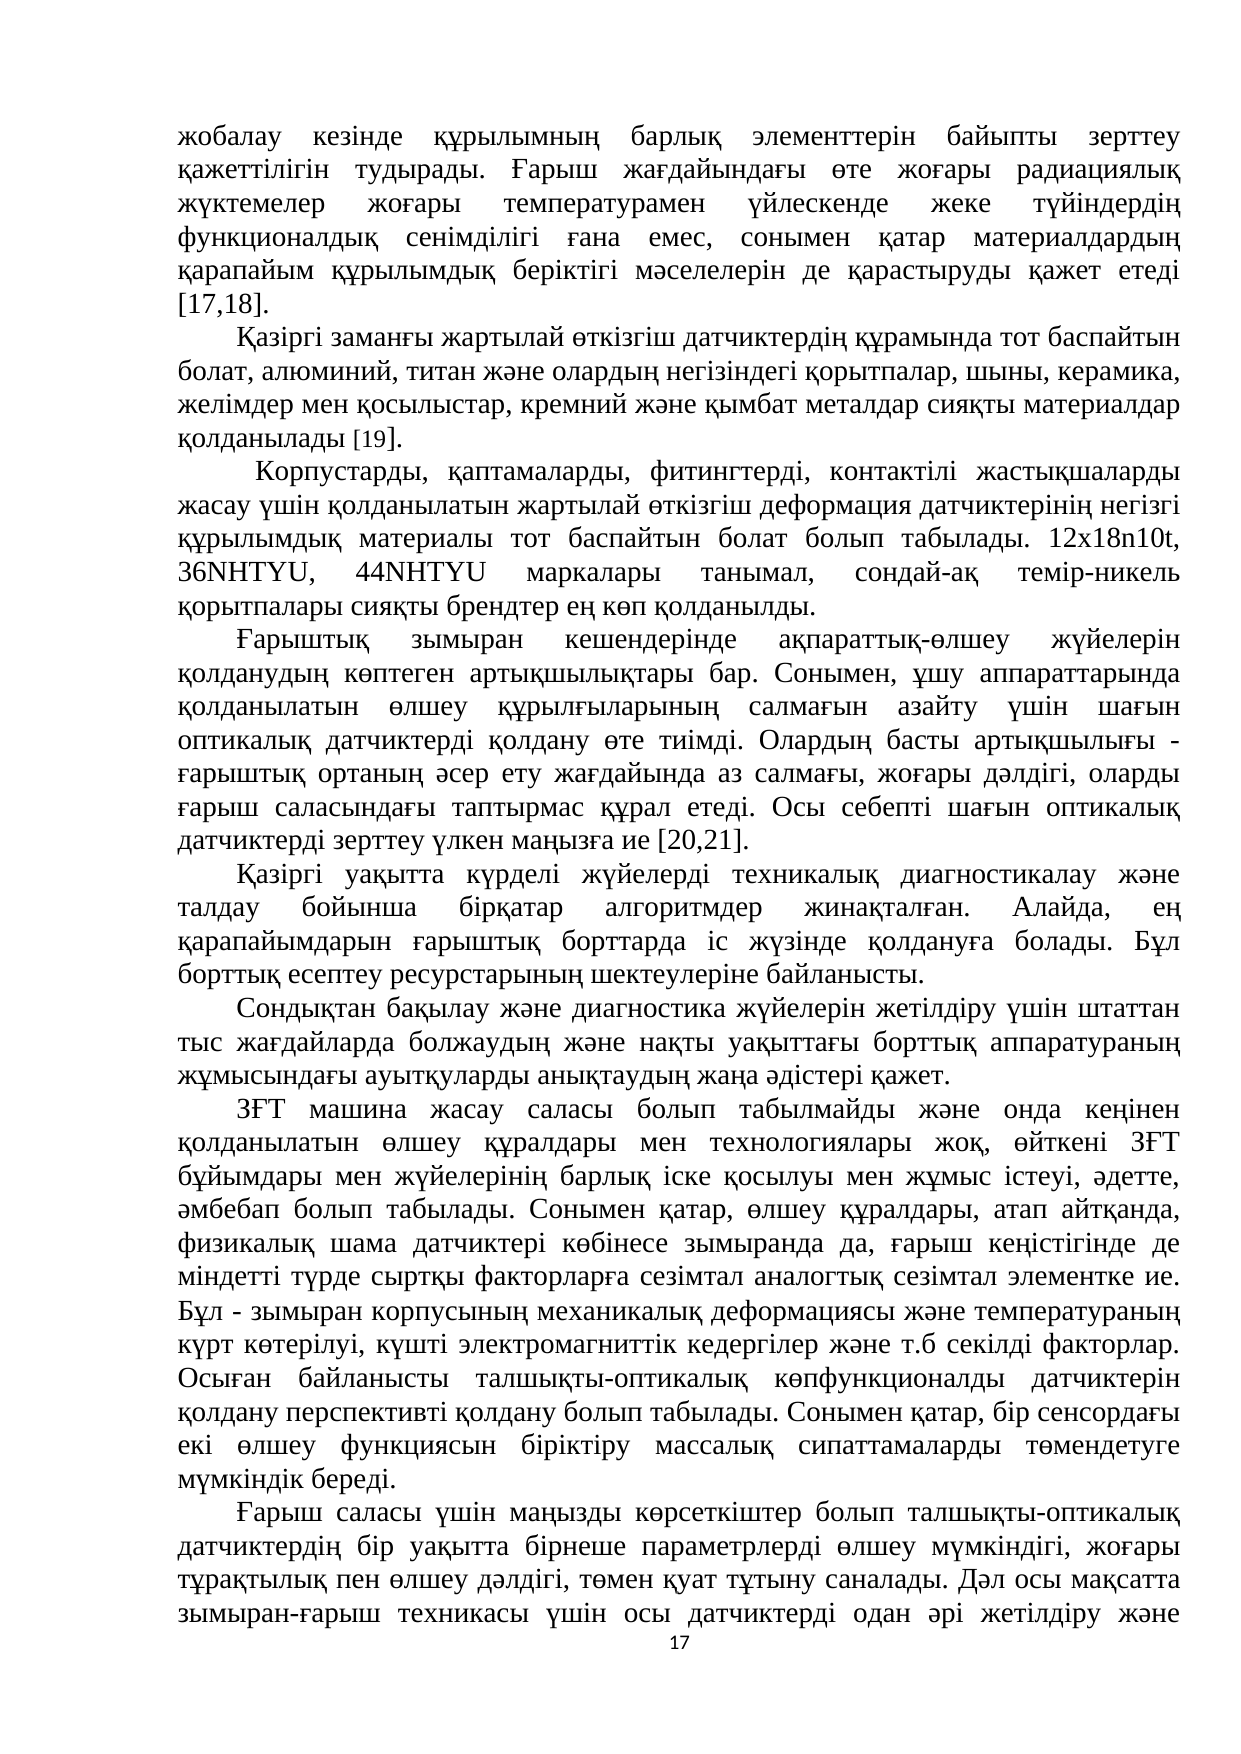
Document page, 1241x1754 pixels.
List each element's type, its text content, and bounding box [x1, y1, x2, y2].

text Қазіргі уақытта күрделі жүйелерді техникалық диагностикалау және талдау бойынша бірқатар алгоритмдер жинақталған. Алайда, ең қарапайымдарын ғарыштық борттарда іс жүзінде қолдануға болады. Бұл борттық есептеу ресурстарының шектеулеріне байланысты. [177, 856, 1181, 990]
text Ғарыштық зымыран кешендерінде ақпараттық-өлшеу жүйелерін қолданудың көптеген артықшылықтары бар. Сонымен, ұшу аппараттарында қолданылатын өлшеу құрылғыларының салмағын азайту үшін шағын оптикалық датчиктерді қолдану өте тиімді. Олардың басты артықшылығы - ғарыштық ортаның әсер ету жағдайында аз салмағы, жоғары дәлдігі, оларды ғарыш саласындағы таптырмас құрал етеді. Осы себепті шағын оптикалық датчиктерді зерттеу үлкен маңызға ие [20,21]. [177, 621, 1181, 856]
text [177, 118, 1181, 319]
text ЗҒТ машина жасау саласы болып табылмайды және онда кеңінен қолданылатын өлшеу құралдары мен технологиялары жоқ, өйткені ЗҒТ бұйымдары мен жүйелерінің барлық іске қосылуы мен жұмыс істеуі, әдетте, әмбебап болып табылады. Сонымен қатар, өлшеу құралдары, атап айтқанда, физикалық шама датчиктері көбінесе зымыранда да, ғарыш кеңістігінде де міндетті түрде сыртқы факторларға сезімтал аналогтық сезімтал элементке ие. Бұл - зымыран корпусының механикалық деформациясы және температураның күрт көтерілуі, күшті электромагниттік кедергілер және т.б секілді факторлар. Осыған байланысты талшықты-оптикалық көпфункционалды датчиктерін қолдану перспективті қолдану болып табылады. Сонымен қатар, бір сенсордағы екі өлшеу функциясын біріктіру массалық сипаттамаларды төмендетуге мүмкіндік береді. [177, 1091, 1181, 1494]
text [177, 1494, 1181, 1628]
text Корпустарды, қаптамаларды, фитингтерді, контактілі жастықшаларды жасау үшін қолданылатын жартылай өткізгіш деформация датчиктерінің негізгі құрылымдық материалы тот баспайтын болат болып табылады. 12x18n10t, 36NHTYU, 44NHTYU маркалары танымал, сондай-ақ темір-никель қорытпалары сияқты брендтер ең көп қолданылды. [177, 453, 1181, 621]
text Сондықтан бақылау және диагностика жүйелерін жетілдіру үшін штаттан тыс жағдайларда болжаудың және нақты уақыттағы борттық аппаратураның жұмысындағы ауытқуларды анықтаудың жаңа әдістері қажет. [177, 990, 1181, 1091]
text Қазіргі заманғы жартылай өткізгіш датчиктердің құрамында тот баспайтын болат, алюминий, титан және олардың негізіндегі қорытпалар, шыны, керамика, желімдер мен қосылыстар, кремний және қымбат металдар сияқты материалдар қолданылады [19]. [177, 319, 1181, 453]
